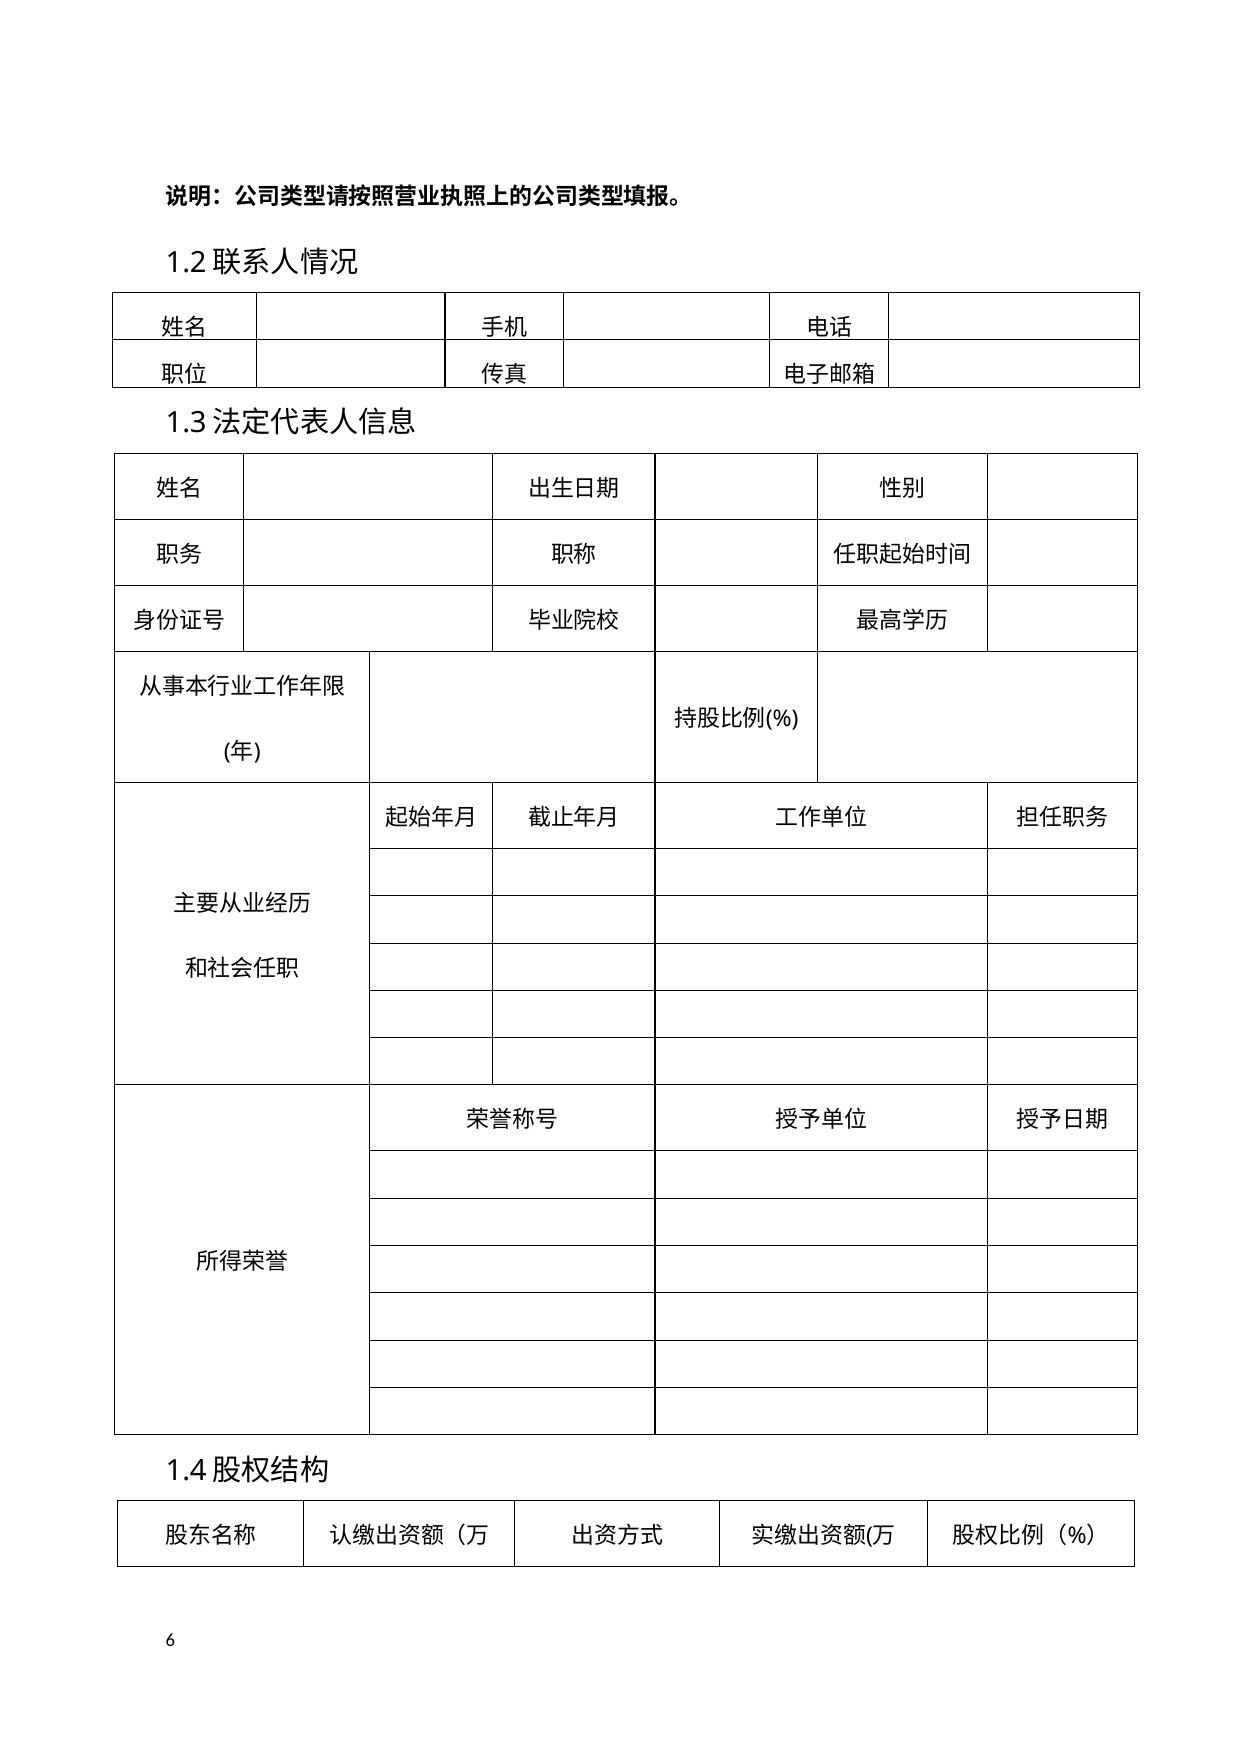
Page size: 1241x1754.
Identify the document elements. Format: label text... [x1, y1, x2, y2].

table_cell 主要从业经历 和社会任职 [115, 783, 369, 1084]
table_header [656, 454, 817, 519]
table_header 姓名 [113, 293, 256, 339]
table_cell [988, 1246, 1137, 1292]
table_cell [370, 1293, 654, 1339]
table_header 手机 [446, 293, 563, 339]
table_cell 身份证号 [115, 586, 243, 651]
table_header 实缴出资额(万元） [720, 1501, 927, 1566]
table_cell 从事本行业工作年限(年) [115, 652, 369, 782]
table_header [244, 454, 492, 519]
table_cell 荣誉称号 [370, 1085, 654, 1150]
table_header 股东名称 [118, 1501, 303, 1566]
table_cell [889, 340, 1139, 387]
table_cell [564, 340, 769, 387]
table_cell [493, 1038, 654, 1084]
table_cell [988, 896, 1137, 942]
table_cell 最高学历 [818, 586, 987, 651]
table_cell 职位 [113, 340, 256, 387]
table_cell [370, 896, 492, 942]
table_cell [370, 1341, 654, 1387]
table_cell [370, 944, 492, 990]
table_header [988, 454, 1137, 519]
table_cell 授予单位 [656, 1085, 987, 1150]
table_cell 传真 [446, 340, 563, 387]
table_cell [656, 991, 987, 1037]
text 1.2联系人情况 [165, 227, 1087, 292]
table_cell 职务 [115, 520, 243, 585]
table_cell 担任职务 [988, 783, 1137, 848]
table_cell [988, 944, 1137, 990]
table_cell [656, 896, 987, 942]
table_cell [370, 991, 492, 1037]
table_header 电话 [770, 293, 888, 339]
table_cell [656, 586, 817, 651]
table_cell 所得荣誉 [115, 1085, 369, 1434]
table_cell [988, 520, 1137, 585]
table_cell [370, 1151, 654, 1198]
table_header [257, 293, 444, 339]
table_cell [988, 991, 1137, 1037]
table_cell [370, 1246, 654, 1292]
table_header 性别 [818, 454, 987, 519]
table_cell [370, 849, 492, 895]
text 1.4股权结构 [165, 1435, 1087, 1500]
table_cell 任职起始时间 [818, 520, 987, 585]
table_cell [656, 1341, 987, 1387]
table_header [564, 293, 769, 339]
table_cell [257, 340, 444, 387]
table_cell 持股比例(%) [656, 652, 817, 782]
table_cell [656, 1038, 987, 1084]
table_cell [493, 896, 654, 942]
table_cell [656, 849, 987, 895]
table_cell [244, 586, 492, 651]
table_cell [988, 1293, 1137, 1339]
table_cell [988, 1199, 1137, 1245]
table_cell [656, 1293, 987, 1339]
table_cell [493, 991, 654, 1037]
table_cell [656, 944, 987, 990]
table_header 认缴出资额（万元) [304, 1501, 514, 1566]
table_cell 工作单位 [656, 783, 987, 848]
table_cell [656, 1388, 987, 1434]
table_cell [244, 520, 492, 585]
table_cell [370, 652, 654, 782]
list 说明：公司类型请按照营业执照上的公司类型填报。 [165, 162, 1087, 227]
table_cell [988, 1038, 1137, 1084]
table_cell [370, 1199, 654, 1245]
table_cell 电子邮箱 [770, 340, 888, 387]
text 1.3法定代表人信息 [165, 388, 1087, 453]
table_cell [656, 520, 817, 585]
table_cell [656, 1151, 987, 1198]
table_cell [493, 944, 654, 990]
table_cell [656, 1199, 987, 1245]
table_header 姓名 [115, 454, 243, 519]
table_cell [988, 1151, 1137, 1198]
table_cell 毕业院校 [493, 586, 654, 651]
table_cell 截止年月 [493, 783, 654, 848]
table_header 股权比例（%） [928, 1501, 1134, 1566]
table_header 出资方式 [515, 1501, 719, 1566]
table_cell [493, 849, 654, 895]
table_cell [988, 586, 1137, 651]
table_cell [988, 1388, 1137, 1434]
table_cell [370, 1038, 492, 1084]
table_cell 起始年月 [370, 783, 492, 848]
table_cell [818, 652, 1137, 782]
table_cell 授予日期 [988, 1085, 1137, 1150]
table_cell [656, 1246, 987, 1292]
table_header 出生日期 [493, 454, 654, 519]
table_header [889, 293, 1139, 339]
table_cell 职称 [493, 520, 654, 585]
table_cell [370, 1388, 654, 1434]
table_cell [988, 849, 1137, 895]
table_cell [988, 1341, 1137, 1387]
